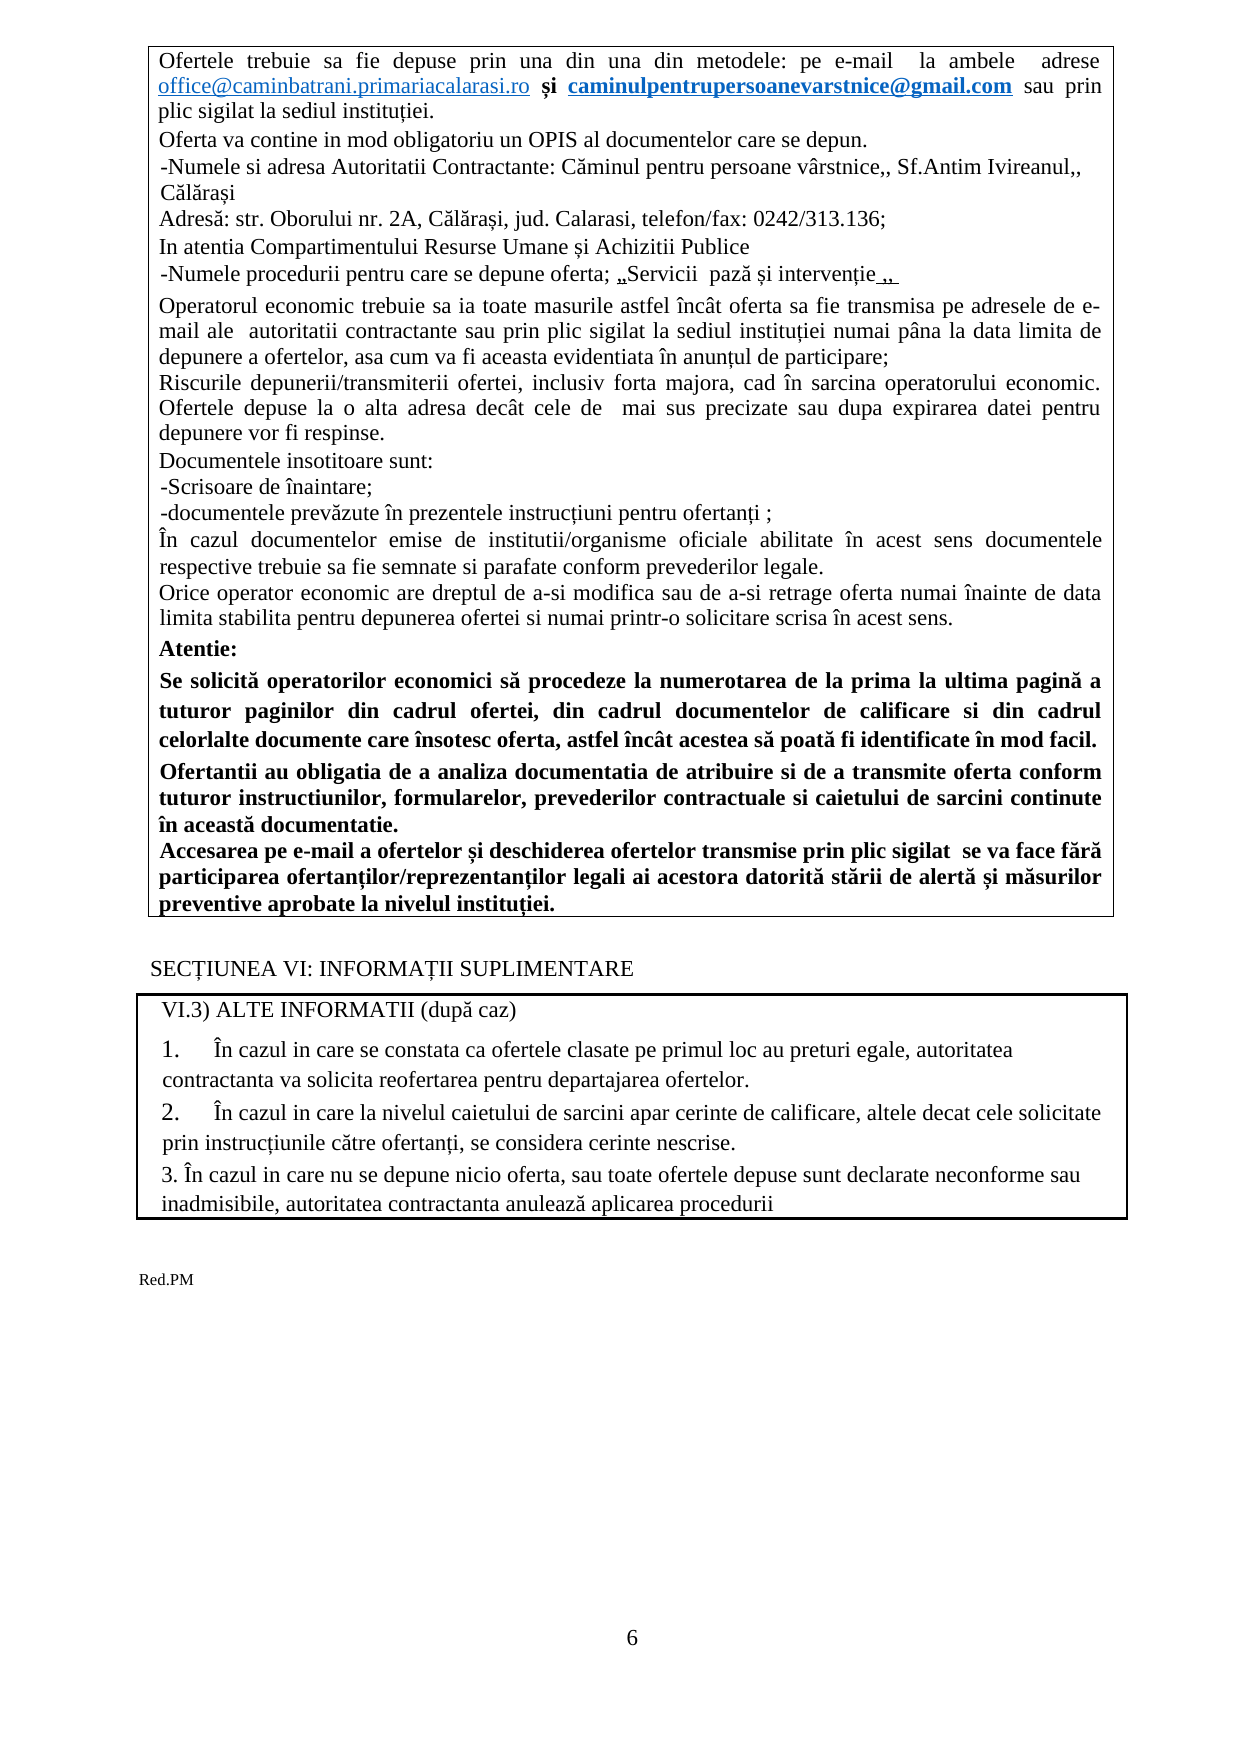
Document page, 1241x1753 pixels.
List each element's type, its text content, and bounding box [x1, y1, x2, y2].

table_cell Ofertele trebuie sa fie depuse prin una din una din metodele: pe e-mail la ambele adrese office@caminbatrani.primariacalarasi.ro și caminulpentrupersoanevarstnice@gmail.com sau prin plic sigilat la sediul instituției. Oferta va contine in mod obligatoriu un OPIS al documentelor care se depun. -Numele si adresa Autoritatii Contractante: Căminul pentru persoane vârstnice,, Sf.Antim Ivireanul,, Călărași Adresă: str. Oborului nr. 2A, Călărași, jud. Calarasi, telefon/fax: 0242/313.136; In atentia Compartimentului Resurse Umane și Achizitii Publice -Numele procedurii pentru care se depune oferta; „Servicii pază și intervenție ,, Operatorul economic trebuie sa ia toate masurile astfel încât oferta sa fie transmisa pe adresele de e-mail ale autoritatii contractante sau prin plic sigilat la sediul instituției numai pâna la data limita de depunere a ofertelor, asa cum va fi aceasta evidentiata în anunțul de participare; Riscurile depunerii/transmiterii ofertei, inclusiv forta majora, cad în sarcina operatorului economic. Ofertele depuse la o alta adresa decât cele de mai sus precizate sau dupa expirarea datei pentru depunere vor fi respinse. Documentele insotitoare sunt: -Scrisoare de înaintare; -documentele prevăzute în prezentele instrucțiuni pentru ofertanți ; În cazul documentelor emise de institutii/organisme oficiale abilitate în acest sens documentele respective trebuie sa fie semnate si parafate conform prevederilor legale. Orice operator economic are dreptul de a-si modifica sau de a-si retrage oferta numai înainte de data limita stabilita pentru depunerea ofertei si numai printr-o solicitare scrisa în acest sens. Atentie: Se solicită operatorilor economici să procedeze la numerotarea de la prima la ultima pagină a tuturor paginilor din cadrul ofertei, din cadrul documentelor de calificare si din cadrul celorlalte documente care însotesc oferta, astfel încât acestea să poată fi identificate în mod facil. Ofertantii au obligatia de a analiza documentatia de atribuire si de a transmite oferta conform tuturor instructiunilor, formularelor, prevederilor contractuale si caietului de sarcini continute în această documentatie. Accesarea pe e-mail a ofertelor și deschiderea ofertelor transmise prin plic sigilat se va face fără participarea ofertanților/reprezentanților legali ai acestora datorită stării de alertă și măsurilor preventive aprobate la nivelul instituției. [149, 47, 1113, 916]
text 3. În cazul in care nu se depune nicio oferta, sau toate ofertele depuse sunt declarate neconforme sau inadmisibile, autoritatea contractanta anulează aplicarea procedurii [138, 1158, 1126, 1217]
list În cazul in care la nivelul caietului de sarcini apar cerinte de calificare, altele decat cele solicitate prin instrucțiunile către ofertanți, se considera cerinte nescrise. [138, 1094, 1126, 1156]
text SECȚIUNEA VI: INFORMAȚII SUPLIMENTARE [150, 955, 1121, 981]
text VI.3) ALTE INFORMATII (după caz) [138, 996, 1126, 1022]
text Red.PM [139, 1270, 1126, 1289]
list În cazul in care se constata ca ofertele clasate pe primul loc au preturi egale, autoritatea contractanta va solicita reofertarea pentru departajarea ofertelor. [138, 1031, 1126, 1092]
